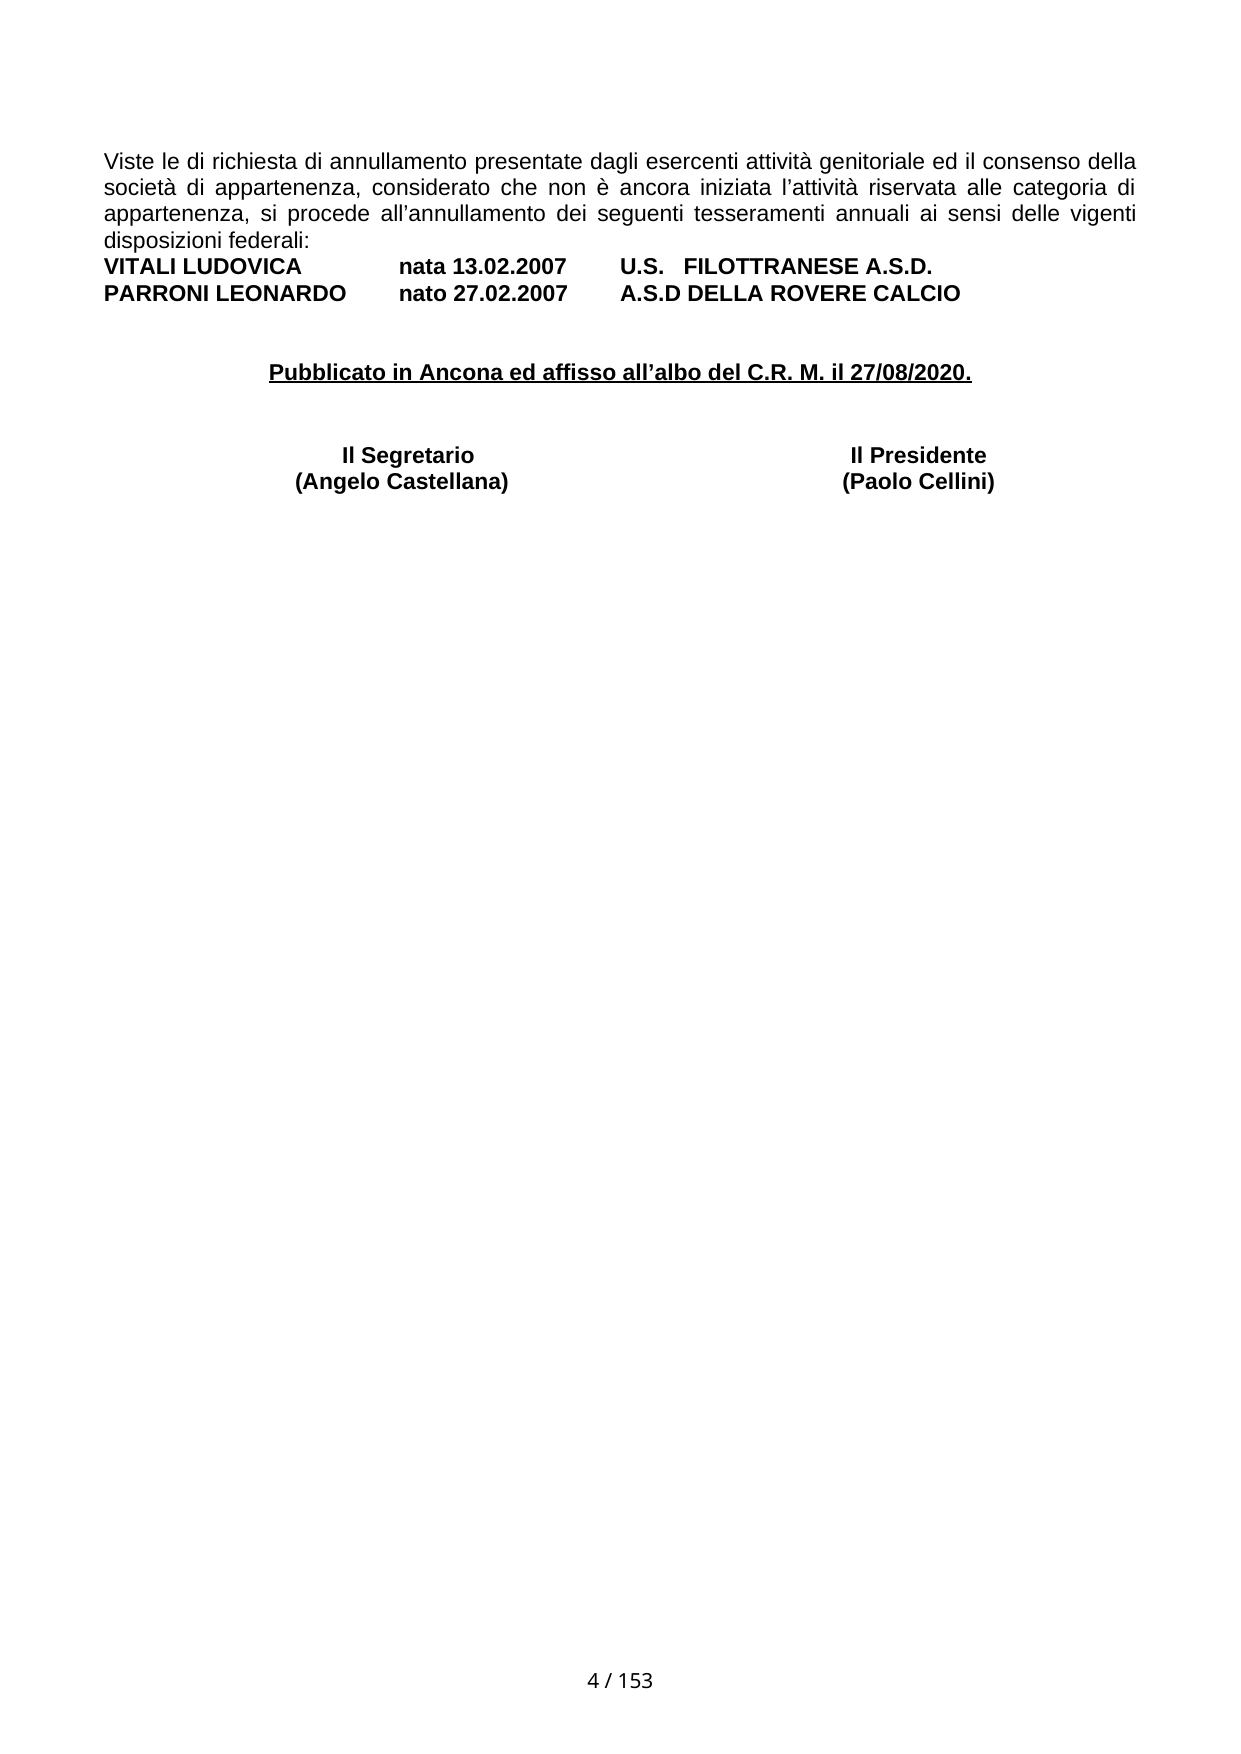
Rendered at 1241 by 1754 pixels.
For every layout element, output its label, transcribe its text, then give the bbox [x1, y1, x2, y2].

text PARRONI LEONARDO nato 27.02.2007 A.S.D DELLA ROVERE CALCIO [103, 279, 1137, 306]
text Pubblicato in Ancona ed affisso all’albo del C.R. M. il 27/08/2020. [103, 358, 1137, 385]
text Viste le di richiesta di annullamento presentate dagli esercenti attività genitoriale ed il consenso della società di appartenenza, considerato che non è ancora iniziata l’attività riservata alle categoria di appartenenza, si procede all’annullamento dei seguenti tesseramenti annuali ai sensi delle vigenti disposizioni federali: [103, 148, 1137, 253]
text VITALI LUDOVICA nata 13.02.2007 U.S. FILOTTRANESE A.S.D. [103, 253, 1137, 279]
table_header Il Presidente (Paolo Cellini) [700, 442, 1137, 494]
table_header Il Segretario (Angelo Castellana) [104, 442, 700, 494]
